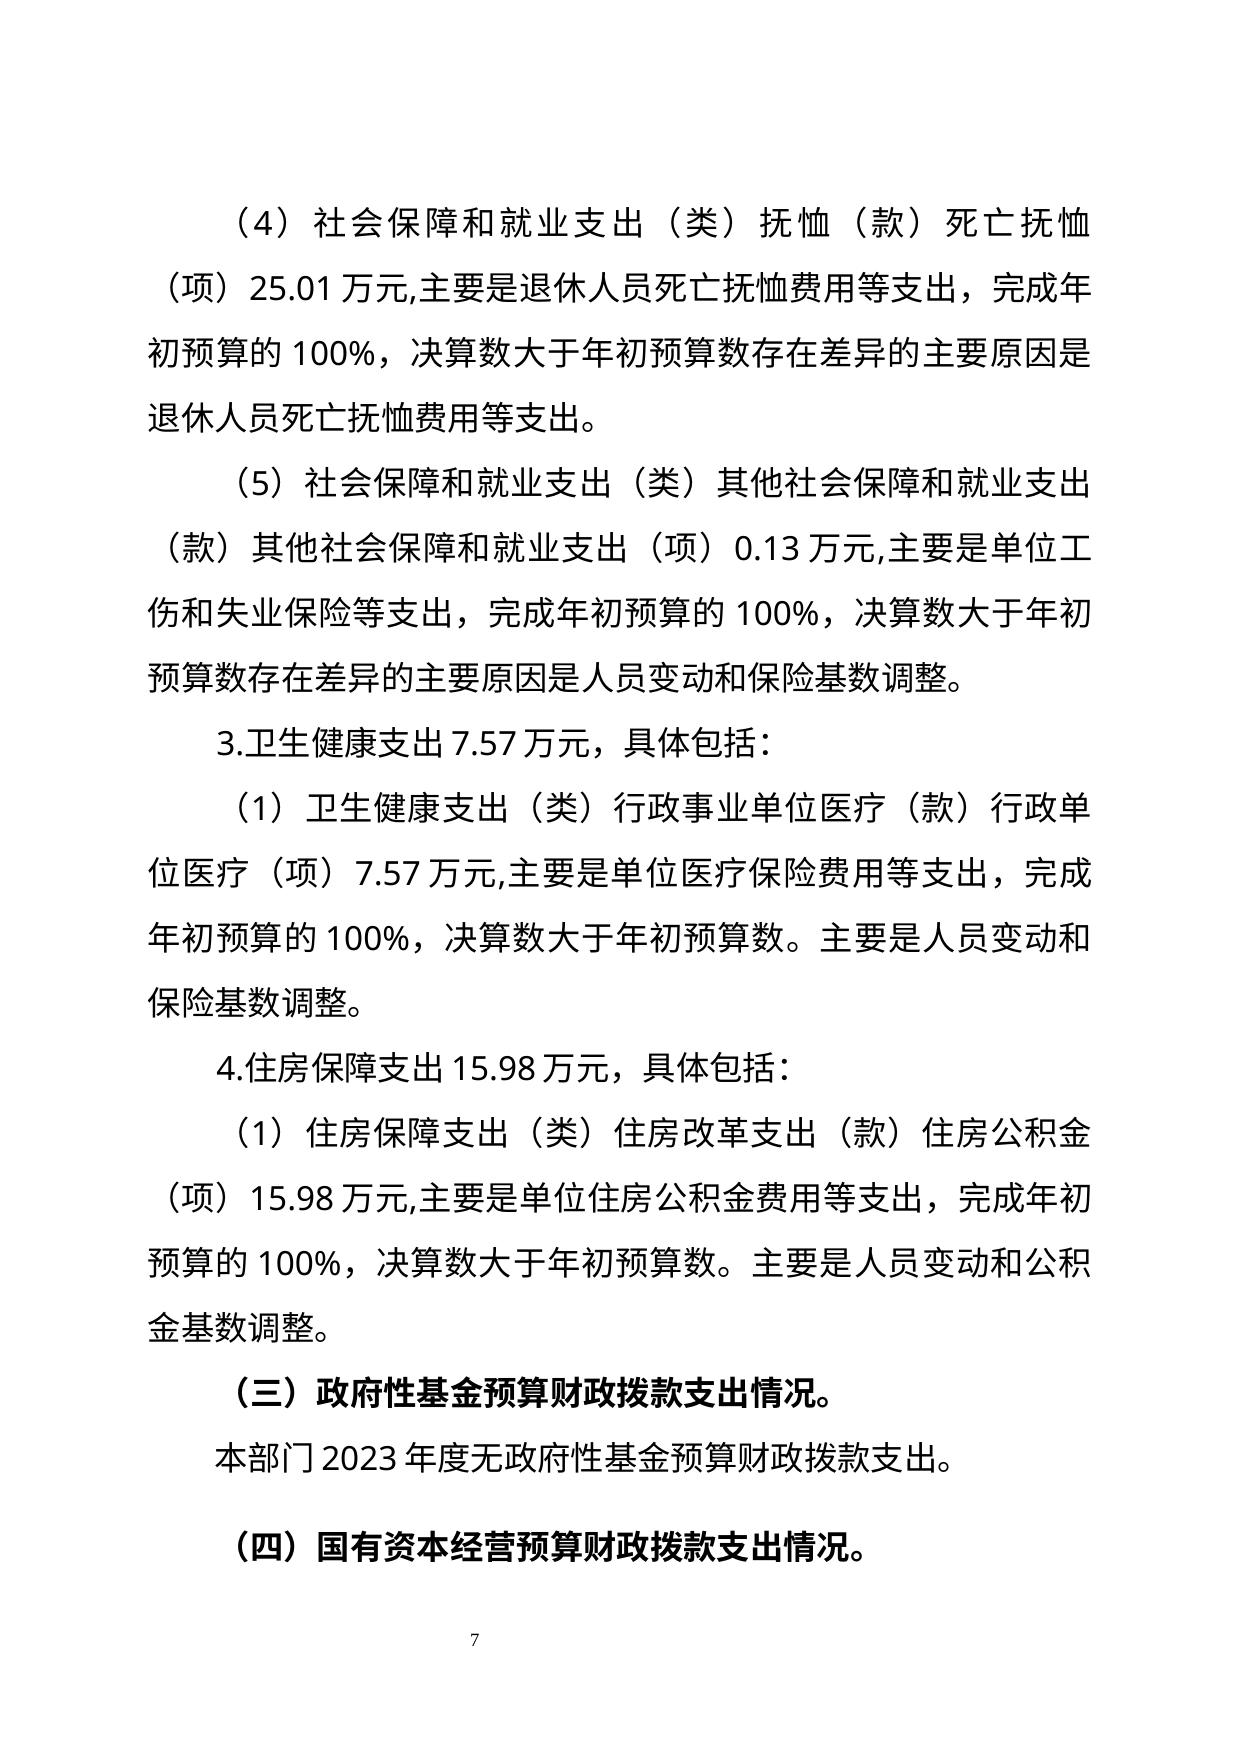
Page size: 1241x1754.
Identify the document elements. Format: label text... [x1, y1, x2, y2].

text 4.住房保障支出15.98万元，具体包括： [148, 1033, 1093, 1098]
text （4）社会保障和就业支出（类）抚恤（款）死亡抚恤（项）25.01万元,主要是退休人员死亡抚恤费用等支出，完成年初预算的100%，决算数大于年初预算数存在差异的主要原因是退休人员死亡抚恤费用等支出。 [148, 188, 1093, 448]
text （四）国有资本经营预算财政拨款支出情况。 [148, 1512, 1093, 1577]
text （1）卫生健康支出（类）行政事业单位医疗（款）行政单位医疗（项）7.57万元,主要是单位医疗保险费用等支出，完成年初预算的100%，决算数大于年初预算数。主要是人员变动和保险基数调整。 [148, 773, 1093, 1033]
text 本部门2023年度无政府性基金预算财政拨款支出。 [148, 1423, 1093, 1488]
text （5）社会保障和就业支出（类）其他社会保障和就业支出（款）其他社会保障和就业支出（项）0.13万元,主要是单位工伤和失业保险等支出，完成年初预算的100%，决算数大于年初预算数存在差异的主要原因是人员变动和保险基数调整。 [148, 448, 1093, 708]
text （三）政府性基金预算财政拨款支出情况。 [148, 1358, 1093, 1423]
text （1）住房保障支出（类）住房改革支出（款）住房公积金（项）15.98万元,主要是单位住房公积金费用等支出，完成年初预算的100%，决算数大于年初预算数。主要是人员变动和公积金基数调整。 [148, 1098, 1093, 1358]
text 3.卫生健康支出7.57万元，具体包括： [148, 708, 1093, 773]
